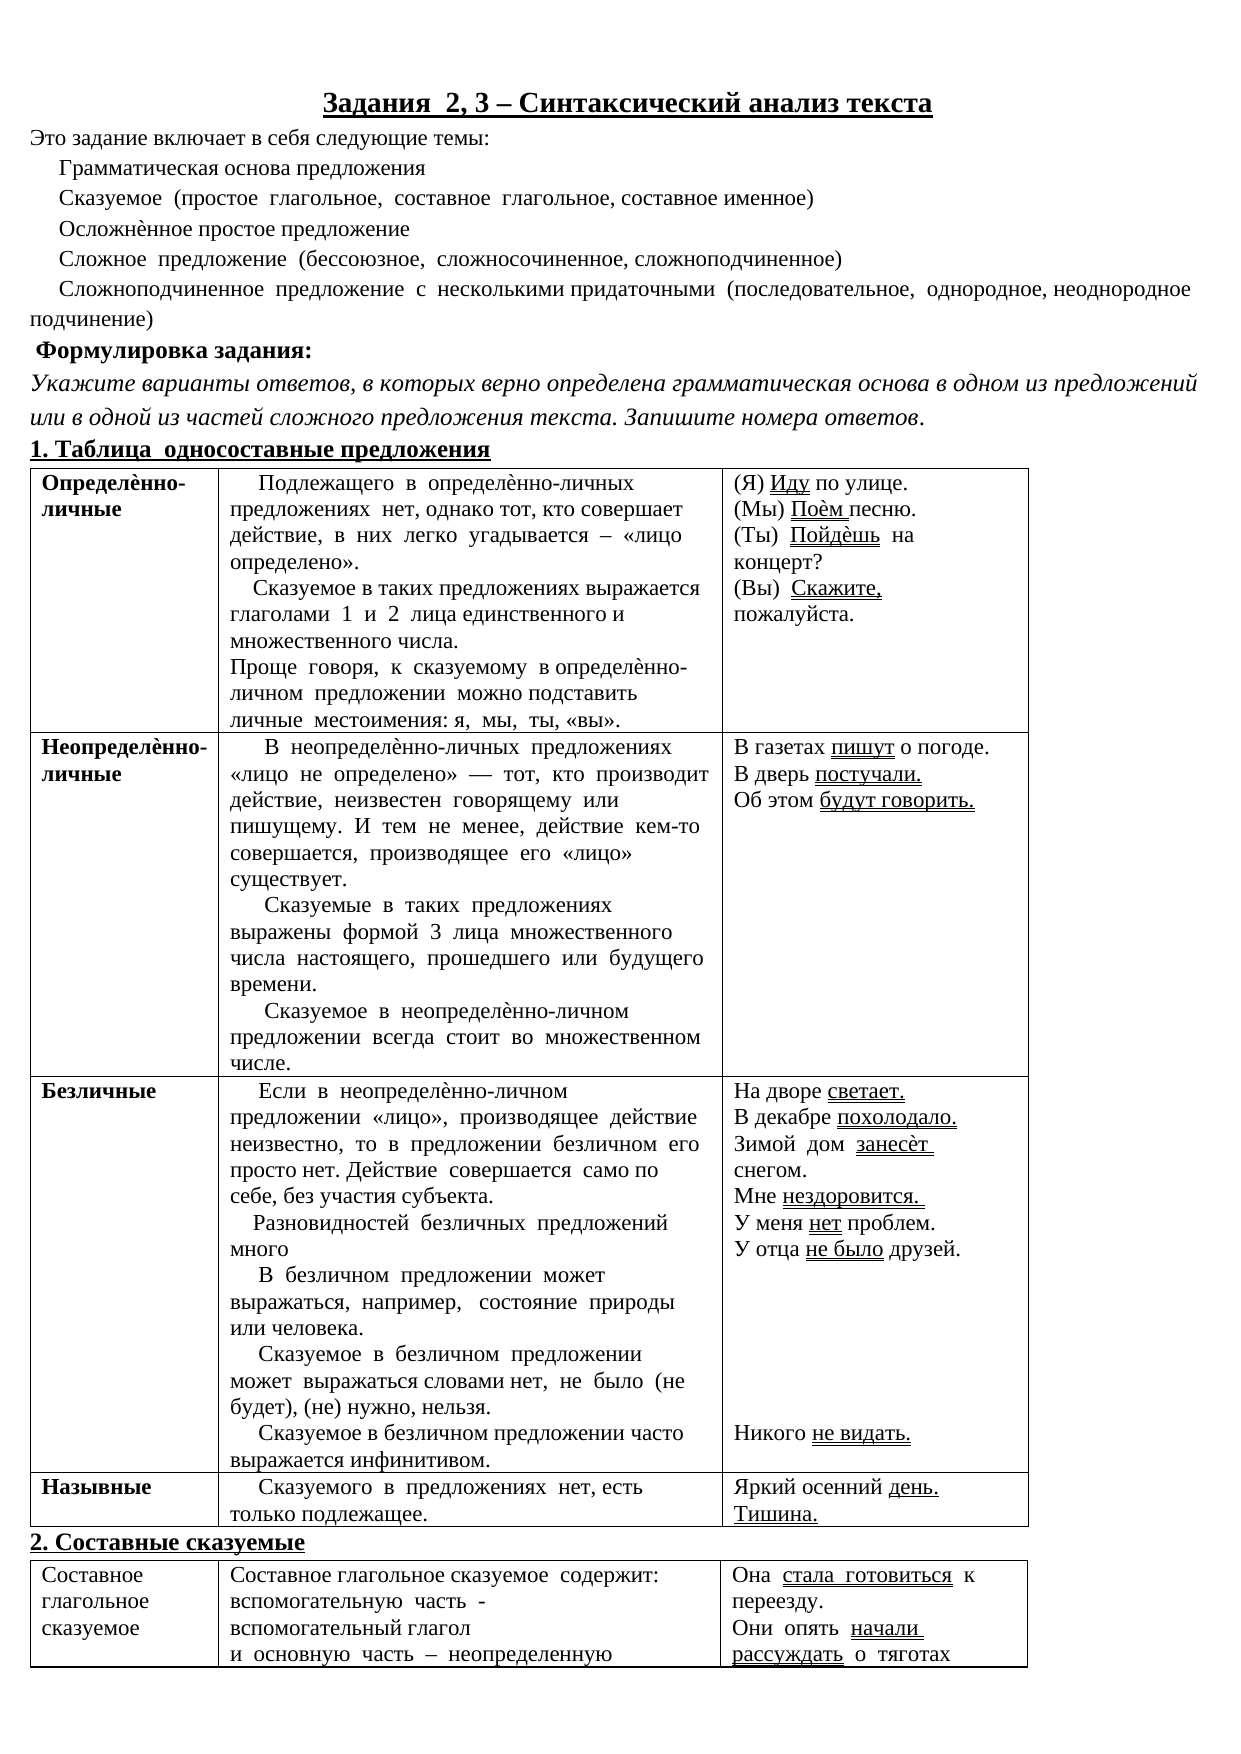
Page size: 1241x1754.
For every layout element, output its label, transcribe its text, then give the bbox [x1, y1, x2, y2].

table_cell Назывные [31, 1473, 218, 1526]
table_header (Я) Иду по улице. (Мы) Поѐм песню. (Ты) Пойдѐшь на концерт? (Вы) Скажите, пожалуйста. [723, 469, 1028, 732]
table_cell На дворе светает. В декабре похолодало. Зимой дом занесѐт снегом. Мне нездоровится. У меня нет проблем. У отца не было друзей. Никого не видать. [723, 1077, 1028, 1472]
text  Грамматическая основа предложения [29, 154, 1225, 181]
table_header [31, 1561, 218, 1666]
text Задания 2, 3 – Синтаксический анализ текста [29, 86, 1225, 119]
table_cell В газетах пишут о погоде. В дверь постучали. Об этом будут говорить. [723, 733, 1028, 1076]
text  Сложноподчиненное предложение с несколькими придаточными (последовательное, однородное, неоднородное подчинение) [29, 275, 1225, 332]
table_cell В неопределѐнно-личных предложениях «лицо не определено» — тот, кто производит действие, неизвестен говорящему или пишущему. И тем не менее, действие кем-то совершается, производящее его «лицо» существует. Сказуемые в таких предложениях выражены формой 3 лица множественного числа настоящего, прошедшего или будущего времени. Сказуемое в неопределѐнно-личном предложении всегда стоит во множественном числе. [219, 733, 722, 1076]
text Это задание включает в себя следующие темы: [29, 124, 1225, 150]
table_cell Сказуемого в предложениях нет, есть только подлежащее. [219, 1473, 722, 1526]
text  Осложнѐнное простое предложение [29, 215, 1225, 241]
text  Сказуемое (простое глагольное, составное глагольное, составное именное) [29, 184, 1225, 211]
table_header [219, 1561, 720, 1666]
table_header Подлежащего в определѐнно-личных предложениях нет, однако тот, кто совершает действие, в них легко угадывается – «лицо определено». Сказуемое в таких предложениях выражается глаголами 1 и 2 лица единственного и множественного числа. Проще говоря, к сказуемому в определѐнно-личном предложении можно подставить личные местоимения: я, мы, ты, «вы». [219, 469, 722, 732]
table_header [721, 1561, 1027, 1666]
text 1. Таблица односоставные предложения [29, 434, 1225, 463]
table_cell Если в неопределѐнно-личном предложении «лицо», производящее действие неизвестно, то в предложении безличном его просто нет. Действие совершается само по себе, без участия субъекта. Разновидностей безличных предложений много В безличном предложении может выражаться, например, состояние природы или человека. Сказуемое в безличном предложении может выражаться словами нет, не было (не будет), (не) нужно, нельзя. Сказуемое в безличном предложении часто выражается инфинитивом. [219, 1077, 722, 1472]
text 2. Составные сказуемые [29, 1527, 1225, 1556]
text Формулировка задания: [29, 336, 1225, 364]
table_cell Яркий осенний день. Тишина. [723, 1473, 1028, 1526]
text  Сложное предложение (бессоюзное, сложносочиненное, сложноподчиненное) [29, 245, 1225, 271]
table_cell Безличные [31, 1077, 218, 1472]
table_header Определѐнно- личные [31, 469, 218, 732]
text Укажите варианты ответов, в которых верно определена грамматическая основа в одном из предложений или в одной из частей сложного предложения текста. Запишите номера ответов. [29, 368, 1225, 430]
table_cell Неопределѐнно- личные [31, 733, 218, 1076]
